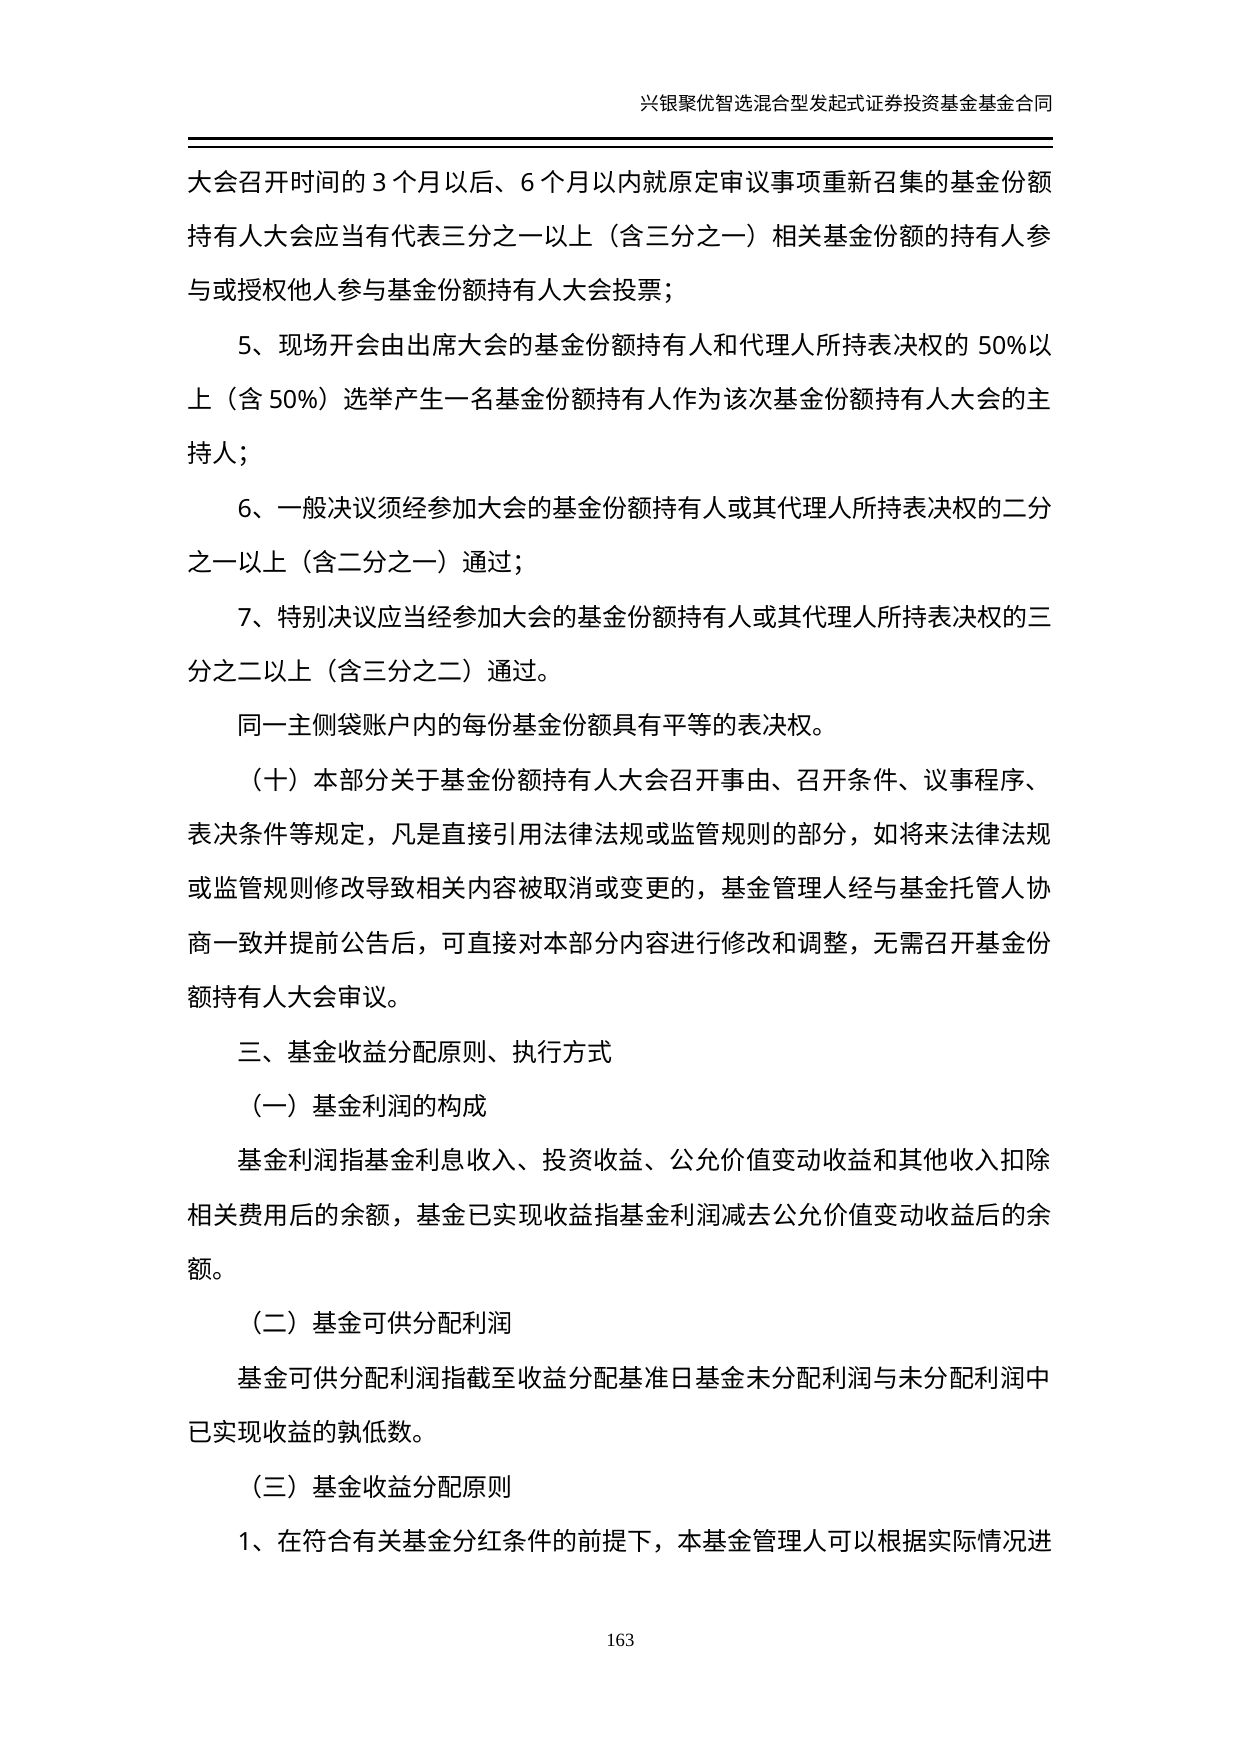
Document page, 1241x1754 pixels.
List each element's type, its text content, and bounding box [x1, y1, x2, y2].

text 同一主侧袋账户内的每份基金份额具有平等的表决权。 [187, 706, 1053, 742]
text （十）本部分关于基金份额持有人大会召开事由、召开条件、议事程序、表决条件等规定，凡是直接引用法律法规或监管规则的部分，如将来法律法规或监管规则修改导致相关内容被取消或变更的，基金管理人经与基金托管人协商一致并提前公告后，可直接对本部分内容进行修改和调整，无需召开基金份额持有人大会审议。 [187, 760, 1053, 1014]
text 基金利润指基金利息收入、投资收益、公允价值变动收益和其他收入扣除相关费用后的余额，基金已实现收益指基金利润减去公允价值变动收益后的余额。 [187, 1141, 1053, 1286]
text （二）基金可供分配利润 [187, 1304, 1053, 1340]
text （一）基金利润的构成 [187, 1086, 1053, 1123]
text 基金可供分配利润指截至收益分配基准日基金未分配利润与未分配利润中已实现收益的孰低数。 [187, 1358, 1053, 1449]
text 7、特别决议应当经参加大会的基金份额持有人或其代理人所持表决权的三分之二以上（含三分之二）通过。 [187, 597, 1053, 688]
text 5、现场开会由出席大会的基金份额持有人和代理人所持表决权的50%以上（含50%）选举产生一名基金份额持有人作为该次基金份额持有人大会的主持人； [187, 325, 1053, 470]
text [187, 162, 1053, 307]
text 三、基金收益分配原则、执行方式 [187, 1032, 1053, 1068]
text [187, 1521, 1053, 1558]
text 6、一般决议须经参加大会的基金份额持有人或其代理人所持表决权的二分之一以上（含二分之一）通过； [187, 488, 1053, 579]
text （三）基金收益分配原则 [187, 1467, 1053, 1503]
